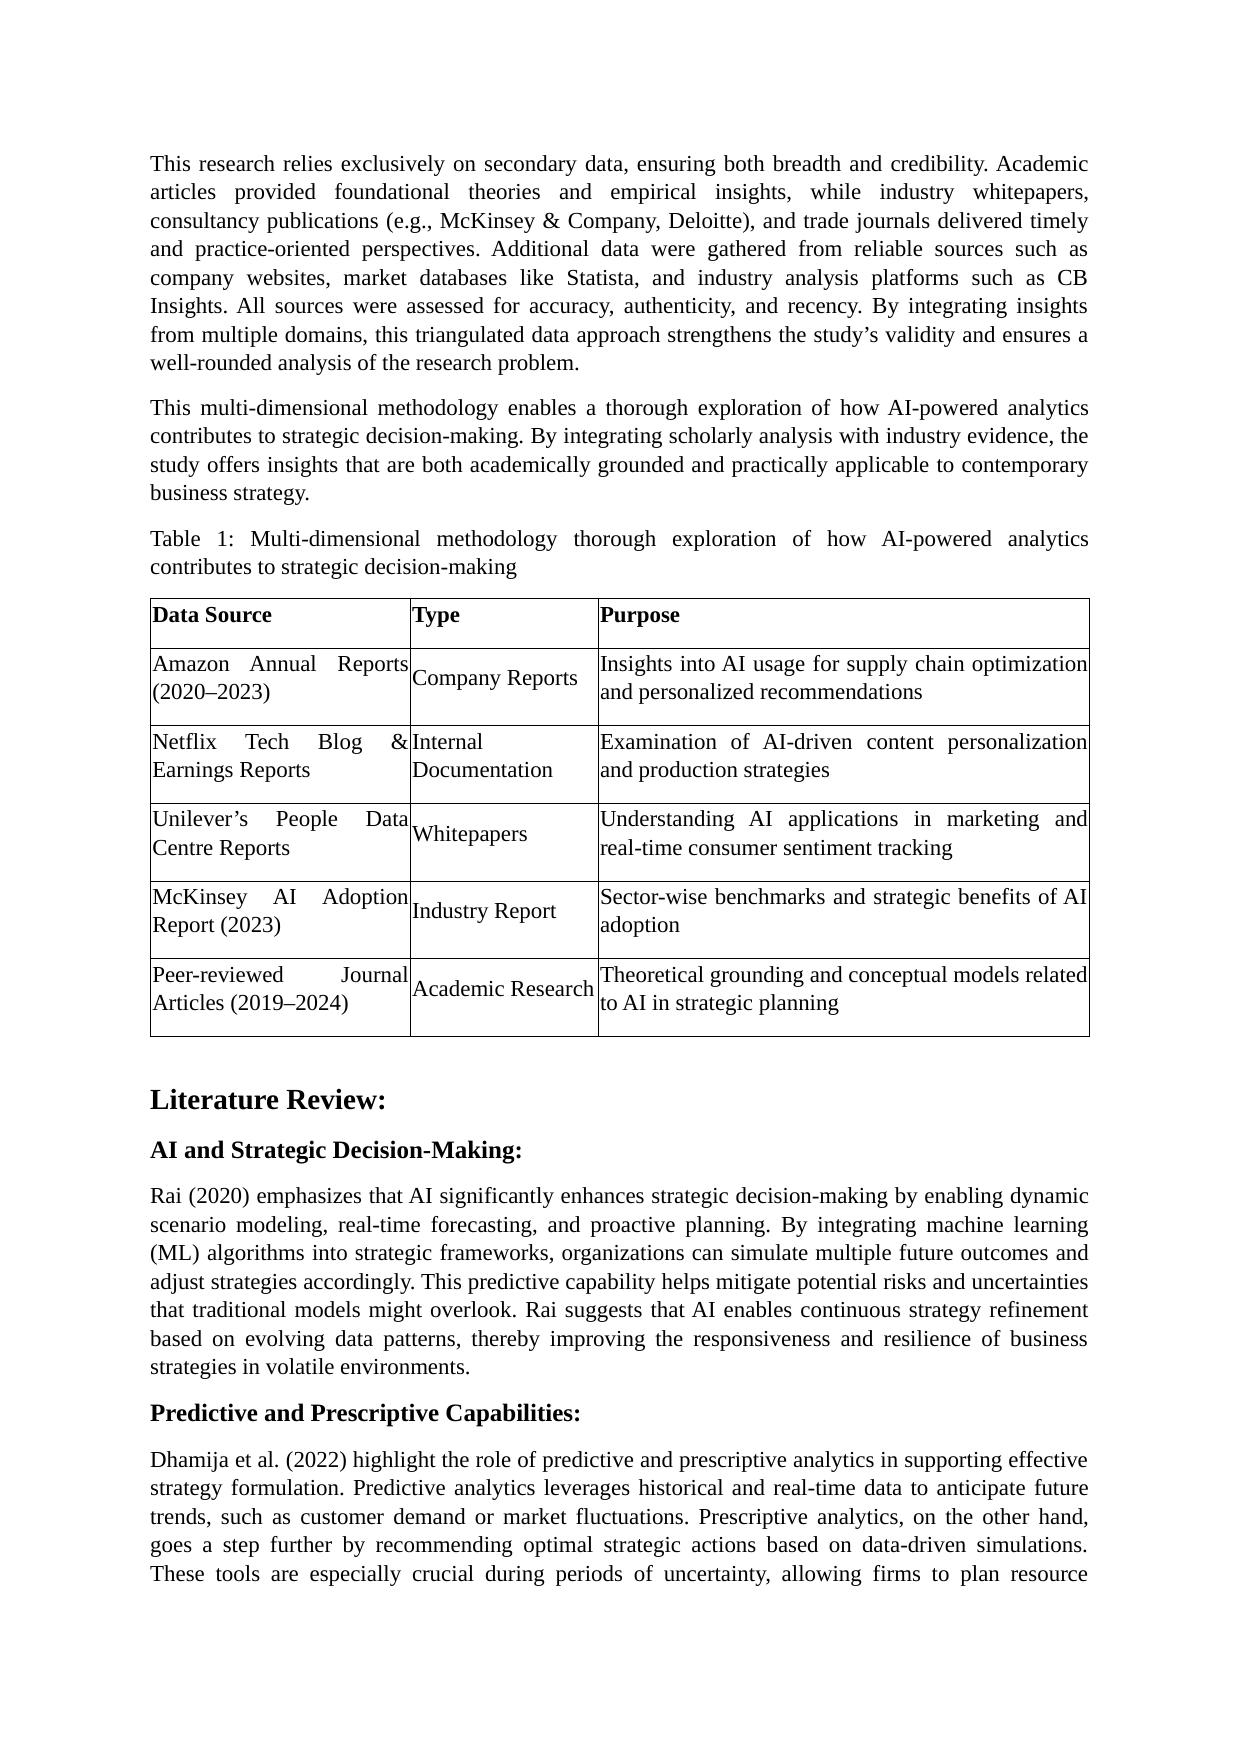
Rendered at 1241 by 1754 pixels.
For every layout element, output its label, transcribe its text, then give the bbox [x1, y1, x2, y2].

table_cell Unilever’s People Data Centre Reports [151, 804, 410, 881]
table_cell Academic Research [411, 959, 598, 1036]
text Predictive and Prescriptive Capabilities: [150, 1398, 1090, 1427]
table_cell Theoretical grounding and conceptual models related to AI in strategic planning [599, 959, 1089, 1036]
table_header Type [411, 599, 598, 647]
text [150, 1446, 1090, 1586]
table_header Data Source [151, 599, 410, 647]
table_cell Company Reports [411, 649, 598, 725]
table_cell Insights into AI usage for supply chain optimization and personalized recommendations [599, 649, 1089, 725]
table_cell Internal Documentation [411, 726, 598, 803]
table_cell Understanding AI applications in marketing and real-time consumer sentiment tracking [599, 804, 1089, 881]
text Literature Review: [150, 1082, 1090, 1116]
table_cell Sector-wise benchmarks and strategic benefits of AI adoption [599, 882, 1089, 958]
table_cell Whitepapers [411, 804, 598, 881]
text Rai (2020) emphasizes that AI significantly enhances strategic decision-making by enabling dynamic scenario modeling, real-time forecasting, and proactive planning. By integrating machine learning (ML) algorithms into strategic frameworks, organizations can simulate multiple future outcomes and adjust strategies accordingly. This predictive capability helps mitigate potential risks and uncertainties that traditional models might overlook. Rai suggests that AI enables continuous strategy refinement based on evolving data patterns, thereby improving the responsiveness and resilience of business strategies in volatile environments. [150, 1183, 1090, 1379]
table_header Purpose [599, 599, 1089, 647]
text This research relies exclusively on secondary data, ensuring both breadth and credibility. Academic articles provided foundational theories and empirical insights, while industry whitepapers, consultancy publications (e.g., McKinsey & Company, Deloitte), and trade journals delivered timely and practice-oriented perspectives. Additional data were gathered from reliable sources such as company websites, market databases like Statista, and industry analysis platforms such as CB Insights. All sources were assessed for accuracy, authenticity, and recency. By integrating insights from multiple domains, this triangulated data approach strengthens the study’s validity and ensures a well-rounded analysis of the research problem. [150, 150, 1090, 375]
table_cell McKinsey AI Adoption Report (2023) [151, 882, 410, 958]
text Table 1: Multi-dimensional methodology thorough exploration of how AI-powered analytics contributes to strategic decision-making [150, 524, 1090, 579]
text AI and Strategic Decision-Making: [150, 1135, 1090, 1164]
table_cell Industry Report [411, 882, 598, 958]
table_cell Examination of AI-driven content personalization and production strategies [599, 726, 1089, 803]
table_cell Netflix Tech Blog & Earnings Reports [151, 726, 410, 803]
table_cell Peer-reviewed Journal Articles (2019–2024) [151, 959, 410, 1036]
table_cell Amazon Annual Reports (2020–2023) [151, 649, 410, 725]
text This multi-dimensional methodology enables a thorough exploration of how AI-powered analytics contributes to strategic decision-making. By integrating scholarly analysis with industry evidence, the study offers insights that are both academically grounded and practically applicable to contemporary business strategy. [150, 394, 1090, 506]
